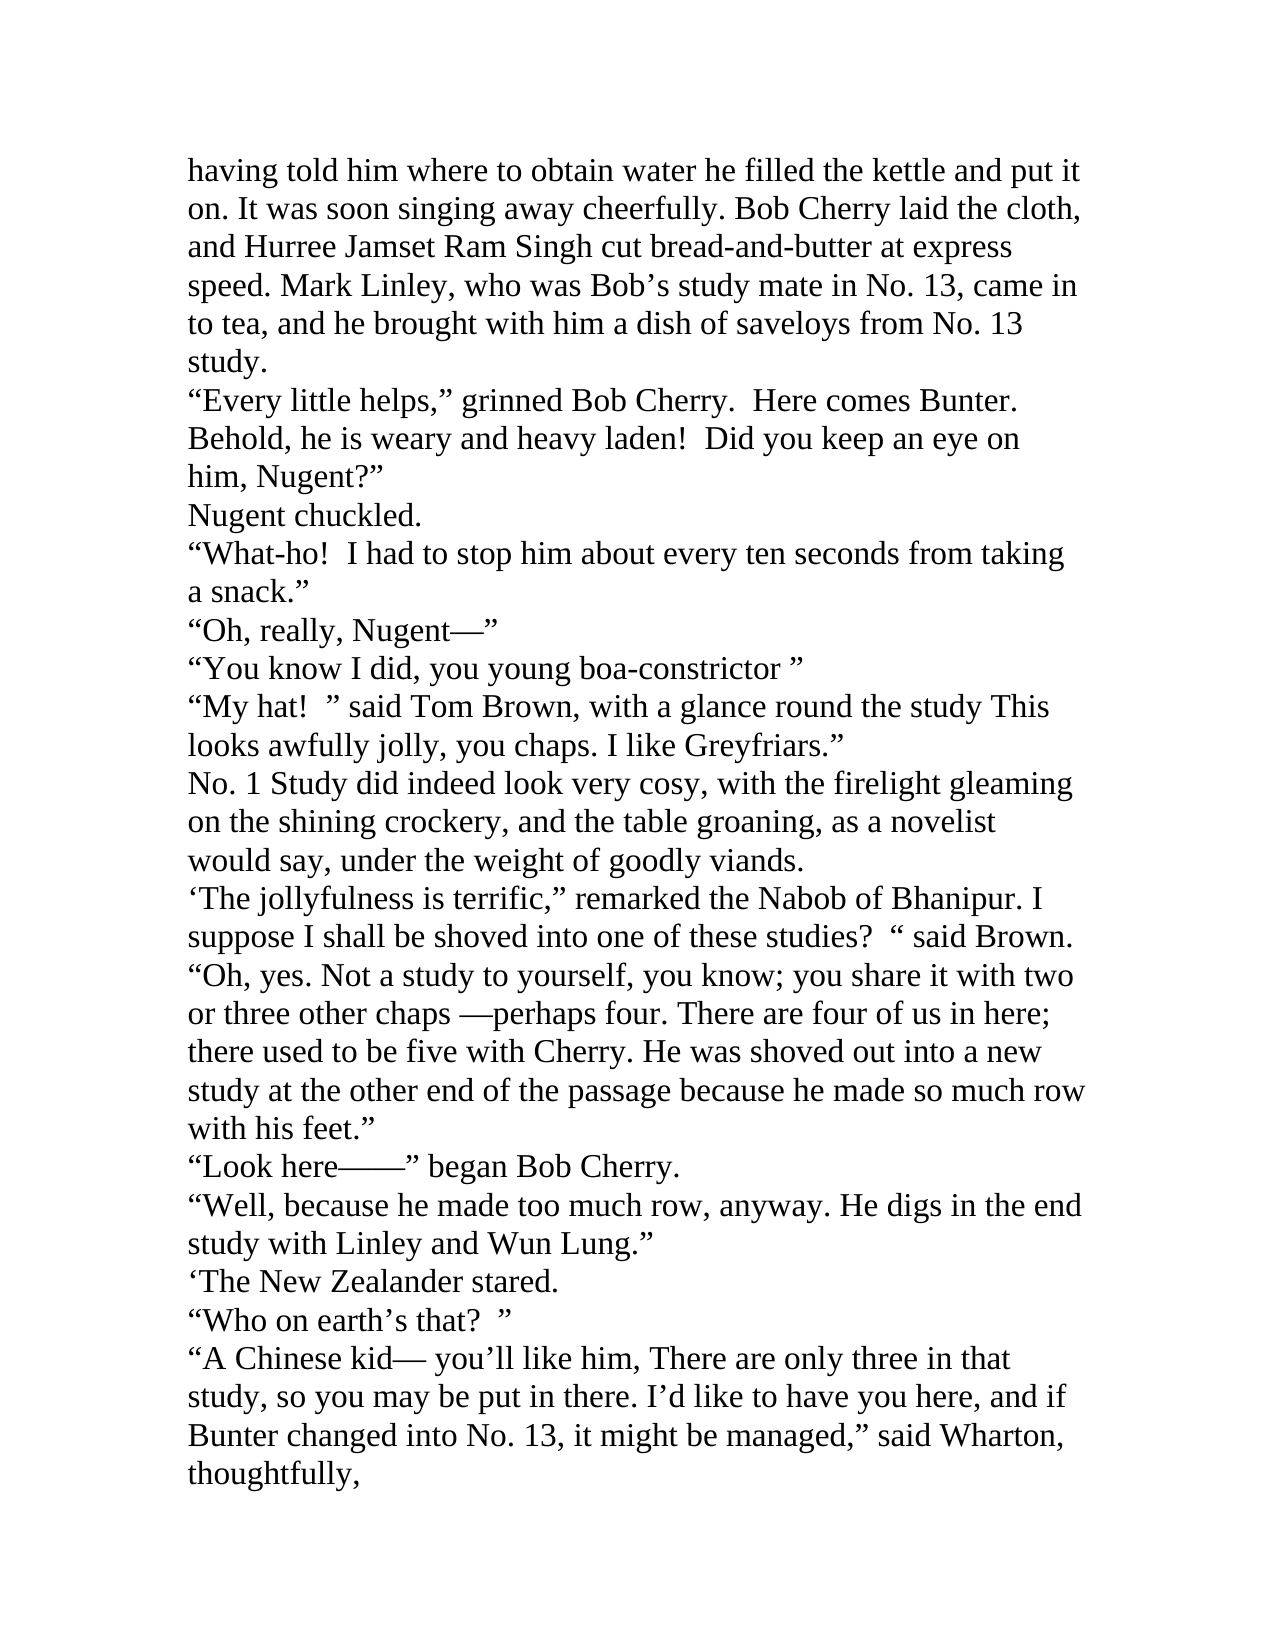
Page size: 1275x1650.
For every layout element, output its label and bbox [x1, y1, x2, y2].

text [187, 150, 1087, 1492]
